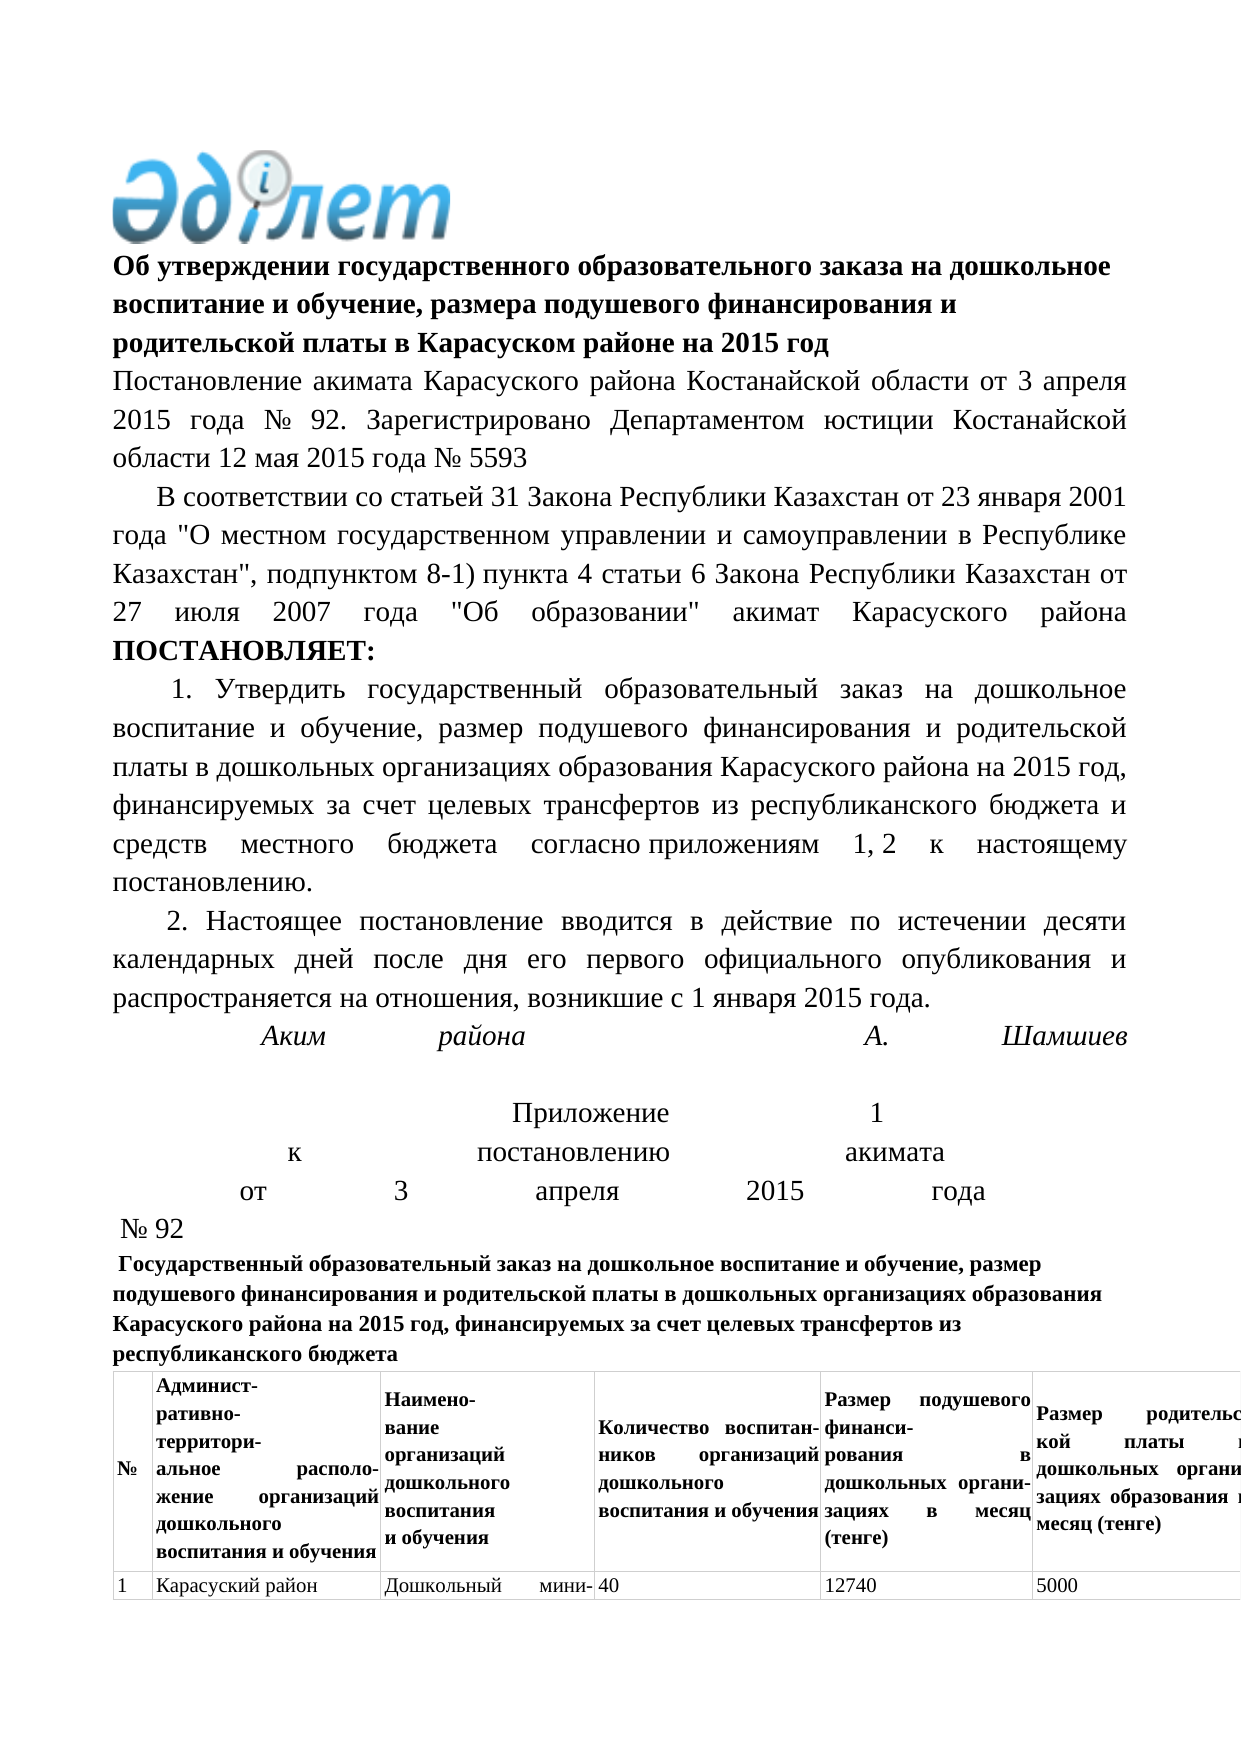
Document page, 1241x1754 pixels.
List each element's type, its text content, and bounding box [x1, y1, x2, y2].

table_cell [381, 1572, 594, 1599]
table_header Количество воспитан- ников организаций дошкольного воспитания и обучения [595, 1372, 820, 1571]
table_cell 1 [114, 1572, 152, 1599]
table_cell 5000 [1033, 1572, 1240, 1599]
table_cell 40 [595, 1572, 820, 1599]
table_cell 12740 [821, 1572, 1032, 1599]
table_header Размер родительс- кой платы в дошкольных органи- зациях образования в месяц (тенге) [1033, 1372, 1240, 1571]
text Аким района А. Шамшиев [112, 1018, 1128, 1091]
table_cell Карасуский район [153, 1572, 380, 1599]
table_header Наимено- вание организаций дошкольного воспитания и обучения [381, 1372, 594, 1571]
table_header № [114, 1372, 152, 1571]
text Государственный образовательный заказ на дошкольное воспитание и обучение, размер подушевого финансирования и родительской платы в дошкольных организациях образования Карасуского района на 2015 год, финансируемых за счет целевых трансфертов из республиканского бюджета [112, 1250, 1128, 1367]
text Приложение 1 к постановлению акимата от 3 апреля 2015 года № 92 [112, 1096, 1128, 1245]
text Постановление акимата Карасуского района Костанайской области от 3 апреля 2015 года № 92. Зарегистрировано Департаментом юстиции Костанайской области 12 мая 2015 года № 5593 [112, 363, 1128, 474]
table_header Админист- ративно- территори- альное располо- жение организаций дошкольного воспитания и обучения [153, 1372, 380, 1571]
picture [112, 150, 451, 244]
text В соответствии со статьей 31 Закона Республики Казахстан от 23 января 2001 года "О местном государственном управлении и самоуправлении в Республике Казахстан", подпунктом 8-1) пункта 4 статьи 6 Закона Республики Казахстан от 27 июля 2007 года "Об образовании" акимат Карасуского района ПОСТАНОВЛЯЕТ: 1. Утвердить государственный образовательный заказ на дошкольное воспитание и обучение, размер подушевого финансирования и родительской платы в дошкольных организациях образования Карасуского района на 2015 год, финансируемых за счет целевых трансфертов из республиканского бюджета и средств местного бюджета согласно приложениям 1, 2 к настоящему постановлению. 2. Настоящее постановление вводится в действие по истечении десяти календарных дней после дня его первого официального опубликования и распространяется на отношения, возникшие с 1 января 2015 года. [112, 479, 1128, 1013]
table_header Размер подушевого финанси- рования в дошкольных органи- зациях в месяц (тенге) [821, 1372, 1032, 1571]
text Об утверждении государственного образовательного заказа на дошкольное воспитание и обучение, размера подушевого финансирования и родительской платы в Карасуском районе на 2015 год [112, 248, 1128, 358]
